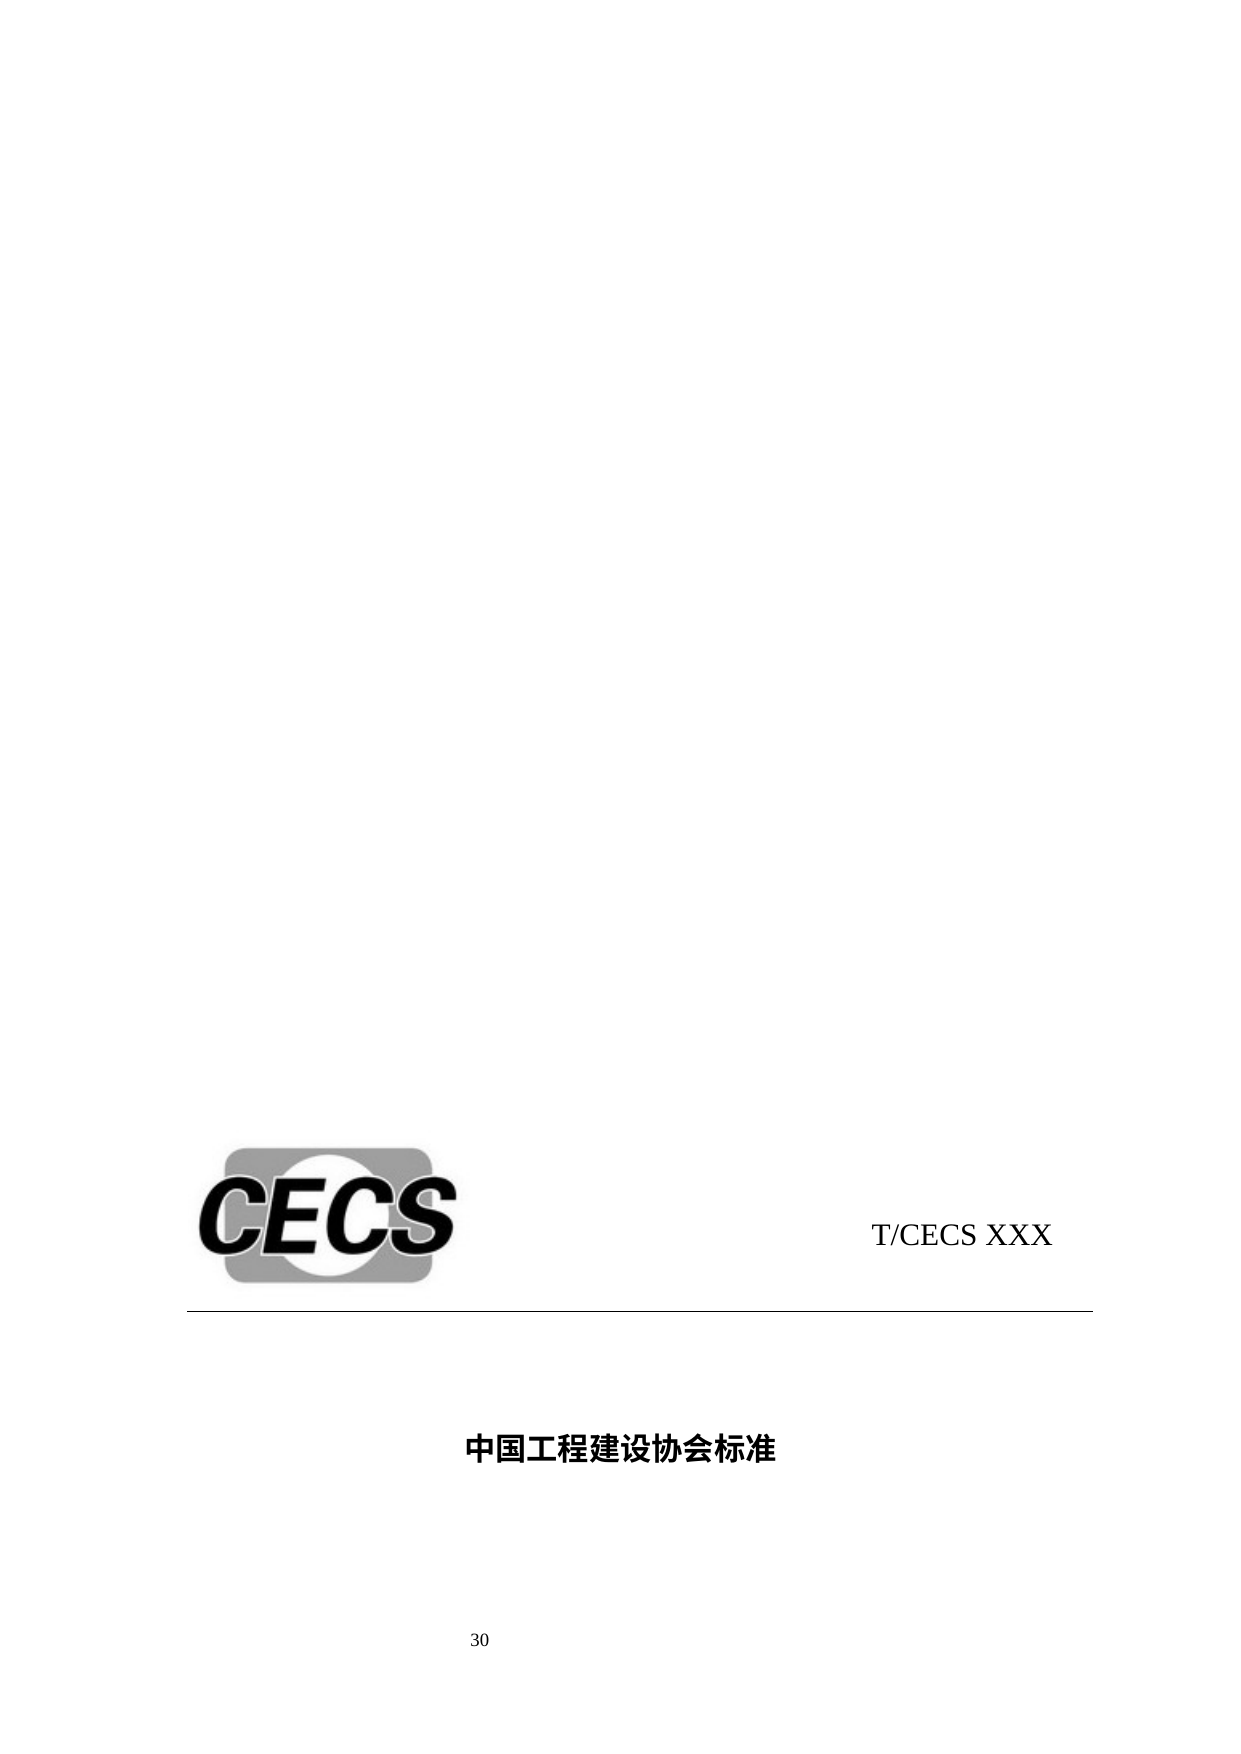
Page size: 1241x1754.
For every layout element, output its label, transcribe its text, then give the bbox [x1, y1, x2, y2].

text T/CECS XXX [474, 1202, 1053, 1267]
text 中国工程建设协会标准 [187, 1414, 1053, 1479]
